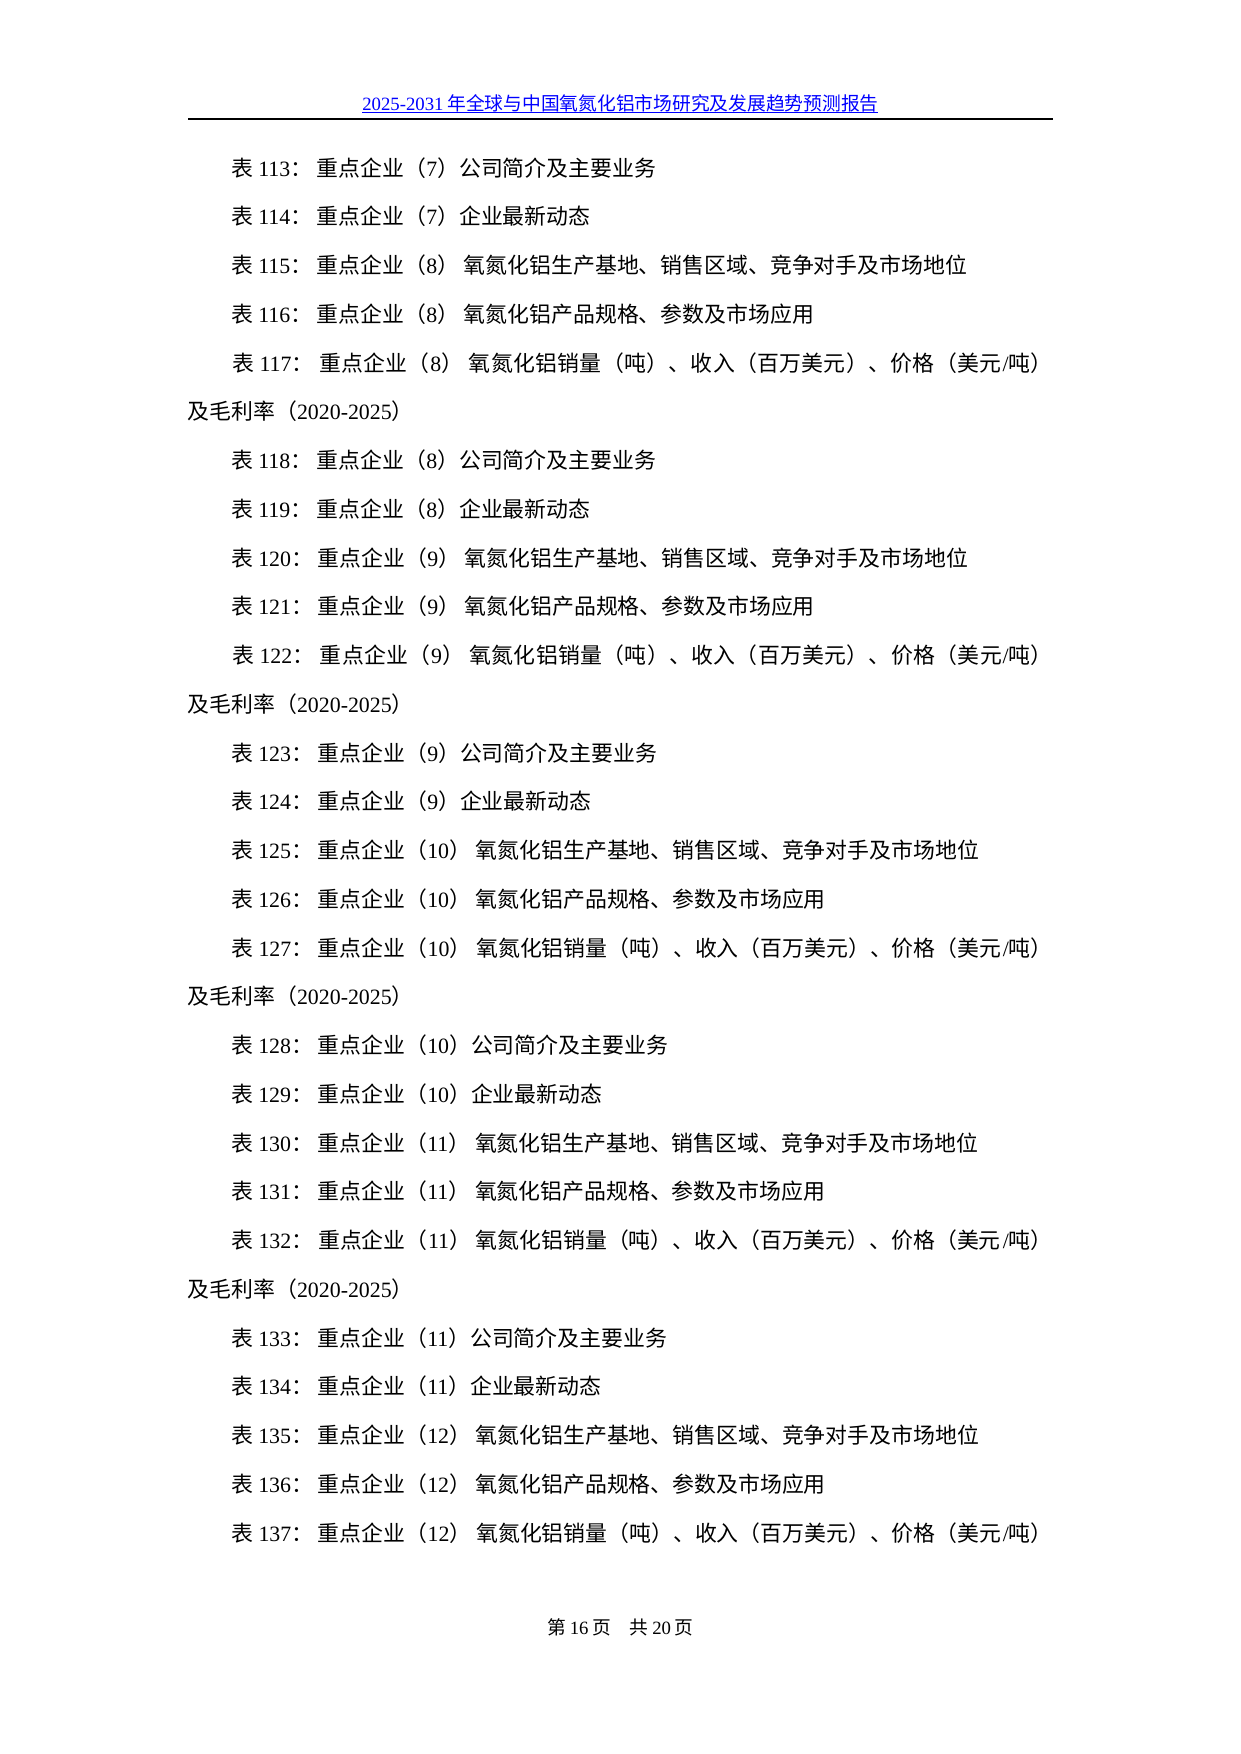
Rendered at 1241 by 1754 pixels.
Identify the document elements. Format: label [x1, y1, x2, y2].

text [187, 150, 1053, 1548]
